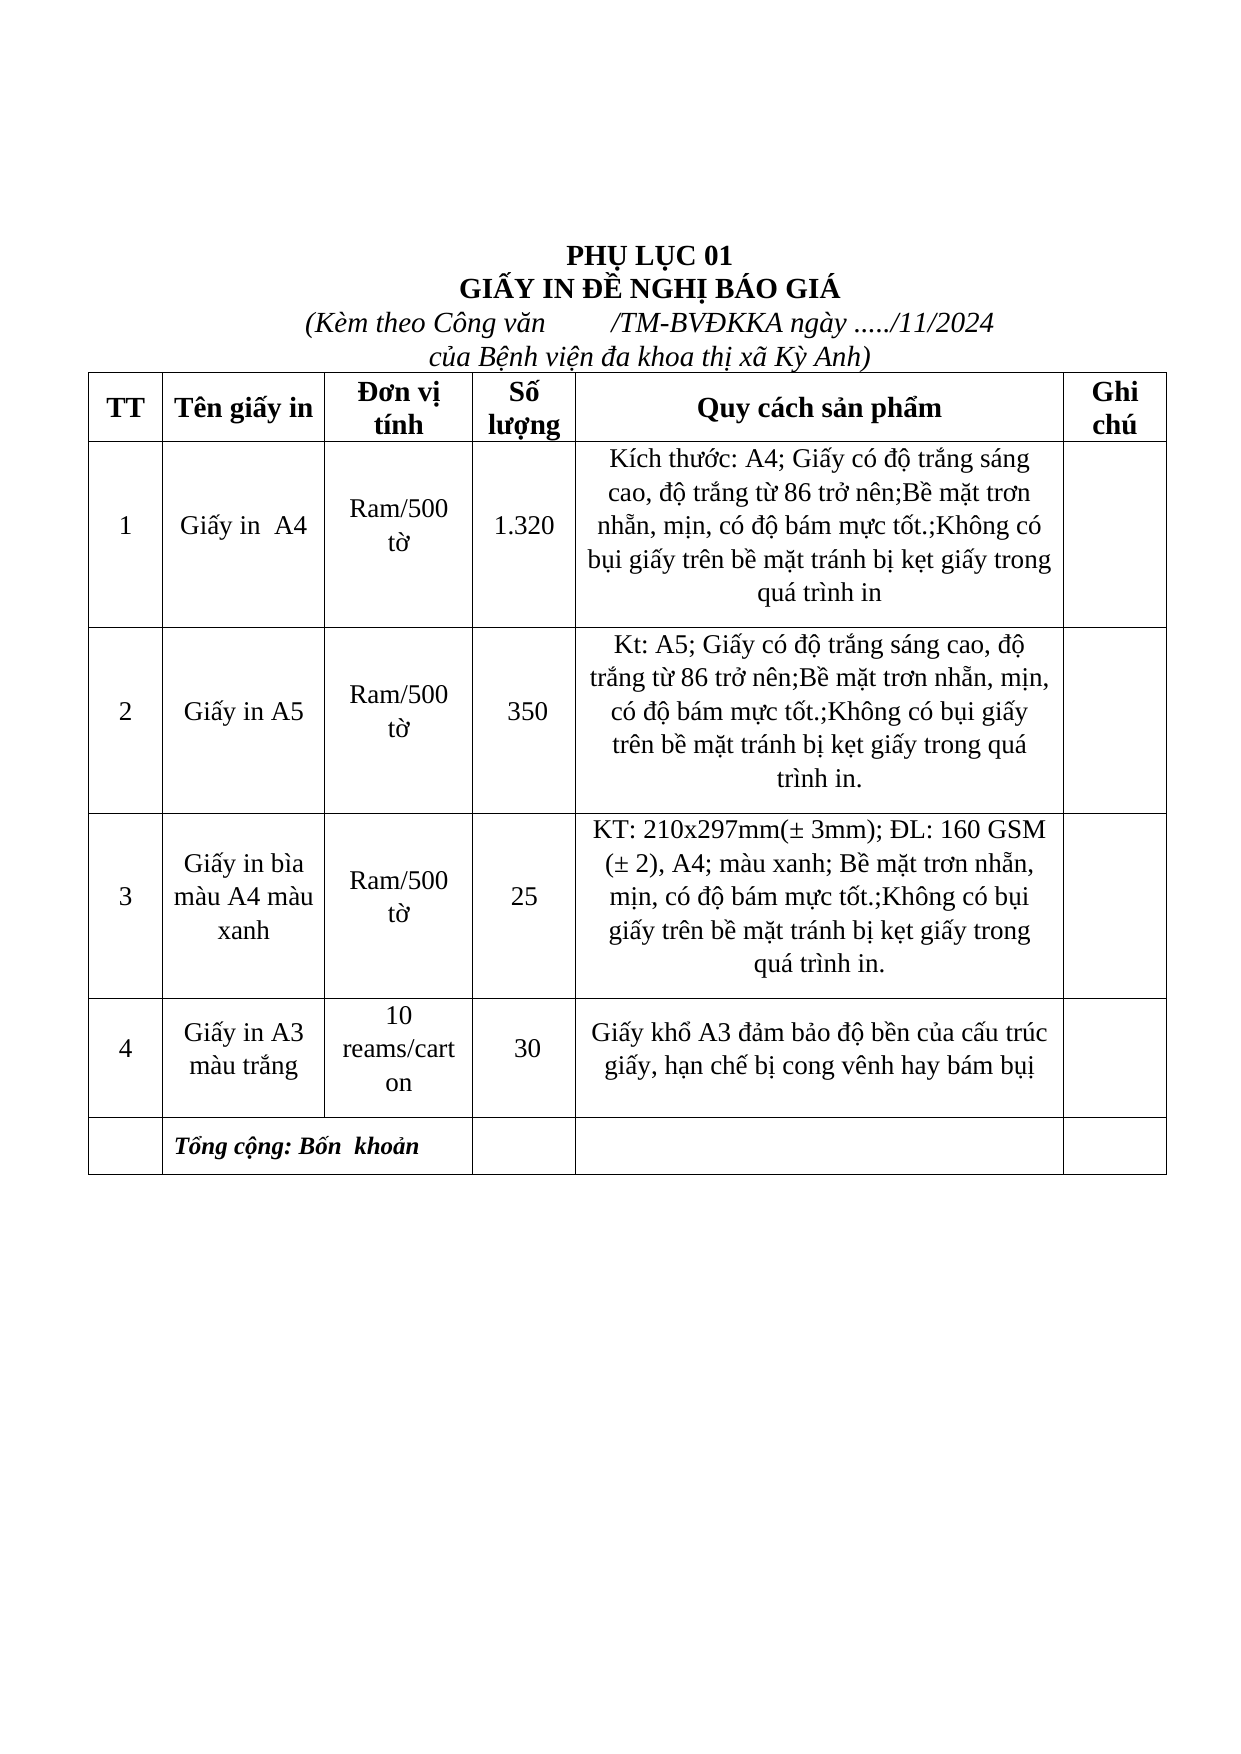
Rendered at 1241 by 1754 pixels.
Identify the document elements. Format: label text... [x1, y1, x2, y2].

table_cell Ram/500 tờ [325, 442, 472, 627]
text PHỤ LỤC 01 [177, 238, 1122, 272]
table_header TT [89, 373, 162, 441]
table_cell [1064, 999, 1166, 1117]
text của Bệnh viện đa khoa thị xã Kỳ Anh) [177, 339, 1122, 372]
table_cell [1064, 442, 1166, 627]
text GIẤY IN ĐỀ NGHỊ BÁO GIÁ [177, 272, 1122, 305]
table_cell 350 [473, 628, 575, 812]
table_header Số lượng [473, 373, 575, 441]
table_cell Tổng cộng: Bốn khoản [163, 1118, 472, 1174]
table_cell 30 [473, 999, 575, 1117]
table_header Quy cách sản phẩm [576, 373, 1063, 441]
table_cell Giấy in A5 [163, 628, 324, 812]
table_cell 1 [89, 442, 162, 627]
table_cell Kích thước: A4; Giấy có độ trắng sáng cao, độ trắng từ 86 trở nên;Bề mặt trơn nhẵn, mịn, có độ bám mực tốt.;Không có bụi giấy trên bề mặt tránh bị kẹt giấy trong quá trình in [576, 442, 1063, 627]
table_cell 10 reams/carton [325, 999, 472, 1117]
table_cell [1064, 1118, 1166, 1174]
table_cell Giấy khổ A3 đảm bảo độ bền của cấu trúc giấy, hạn chế bị cong vênh hay bám bụị [576, 999, 1063, 1117]
table_cell Ram/500 tờ [325, 628, 472, 812]
table_cell Ram/500 tờ [325, 814, 472, 998]
table_cell Kt: A5; Giấy có độ trắng sáng cao, độ trắng từ 86 trở nên;Bề mặt trơn nhẵn, mịn, có độ bám mực tốt.;Không có bụi giấy trên bề mặt tránh bị kẹt giấy trong quá trình in. [576, 628, 1063, 812]
table_cell Giấy in bìa màu A4 màu xanh [163, 814, 324, 998]
table_cell 3 [89, 814, 162, 998]
table_cell 2 [89, 628, 162, 812]
table_cell Giấy in A4 [163, 442, 324, 627]
table_cell 1.320 [473, 442, 575, 627]
table_cell [473, 1118, 575, 1174]
table_cell KT: 210x297mm(± 3mm); ĐL: 160 GSM (± 2), A4; màu xanh; Bề mặt trơn nhẵn, mịn, có độ bám mực tốt.;Không có bụi giấy trên bề mặt tránh bị kẹt giấy trong quá trình in. [576, 814, 1063, 998]
table_cell [1064, 628, 1166, 812]
table_cell [576, 1118, 1063, 1174]
table_cell Giấy in A3 màu trắng [163, 999, 324, 1117]
table_header Tên giấy in [163, 373, 324, 441]
table_cell 4 [89, 999, 162, 1117]
text (Kèm theo Công văn /TM-BVĐKKA ngày ...../11/2024 [177, 305, 1122, 339]
table_header Ghi chú [1064, 373, 1166, 441]
table_cell [1064, 814, 1166, 998]
table_header Đơn vị tính [325, 373, 472, 441]
table_cell 25 [473, 814, 575, 998]
table_cell [89, 1118, 162, 1174]
